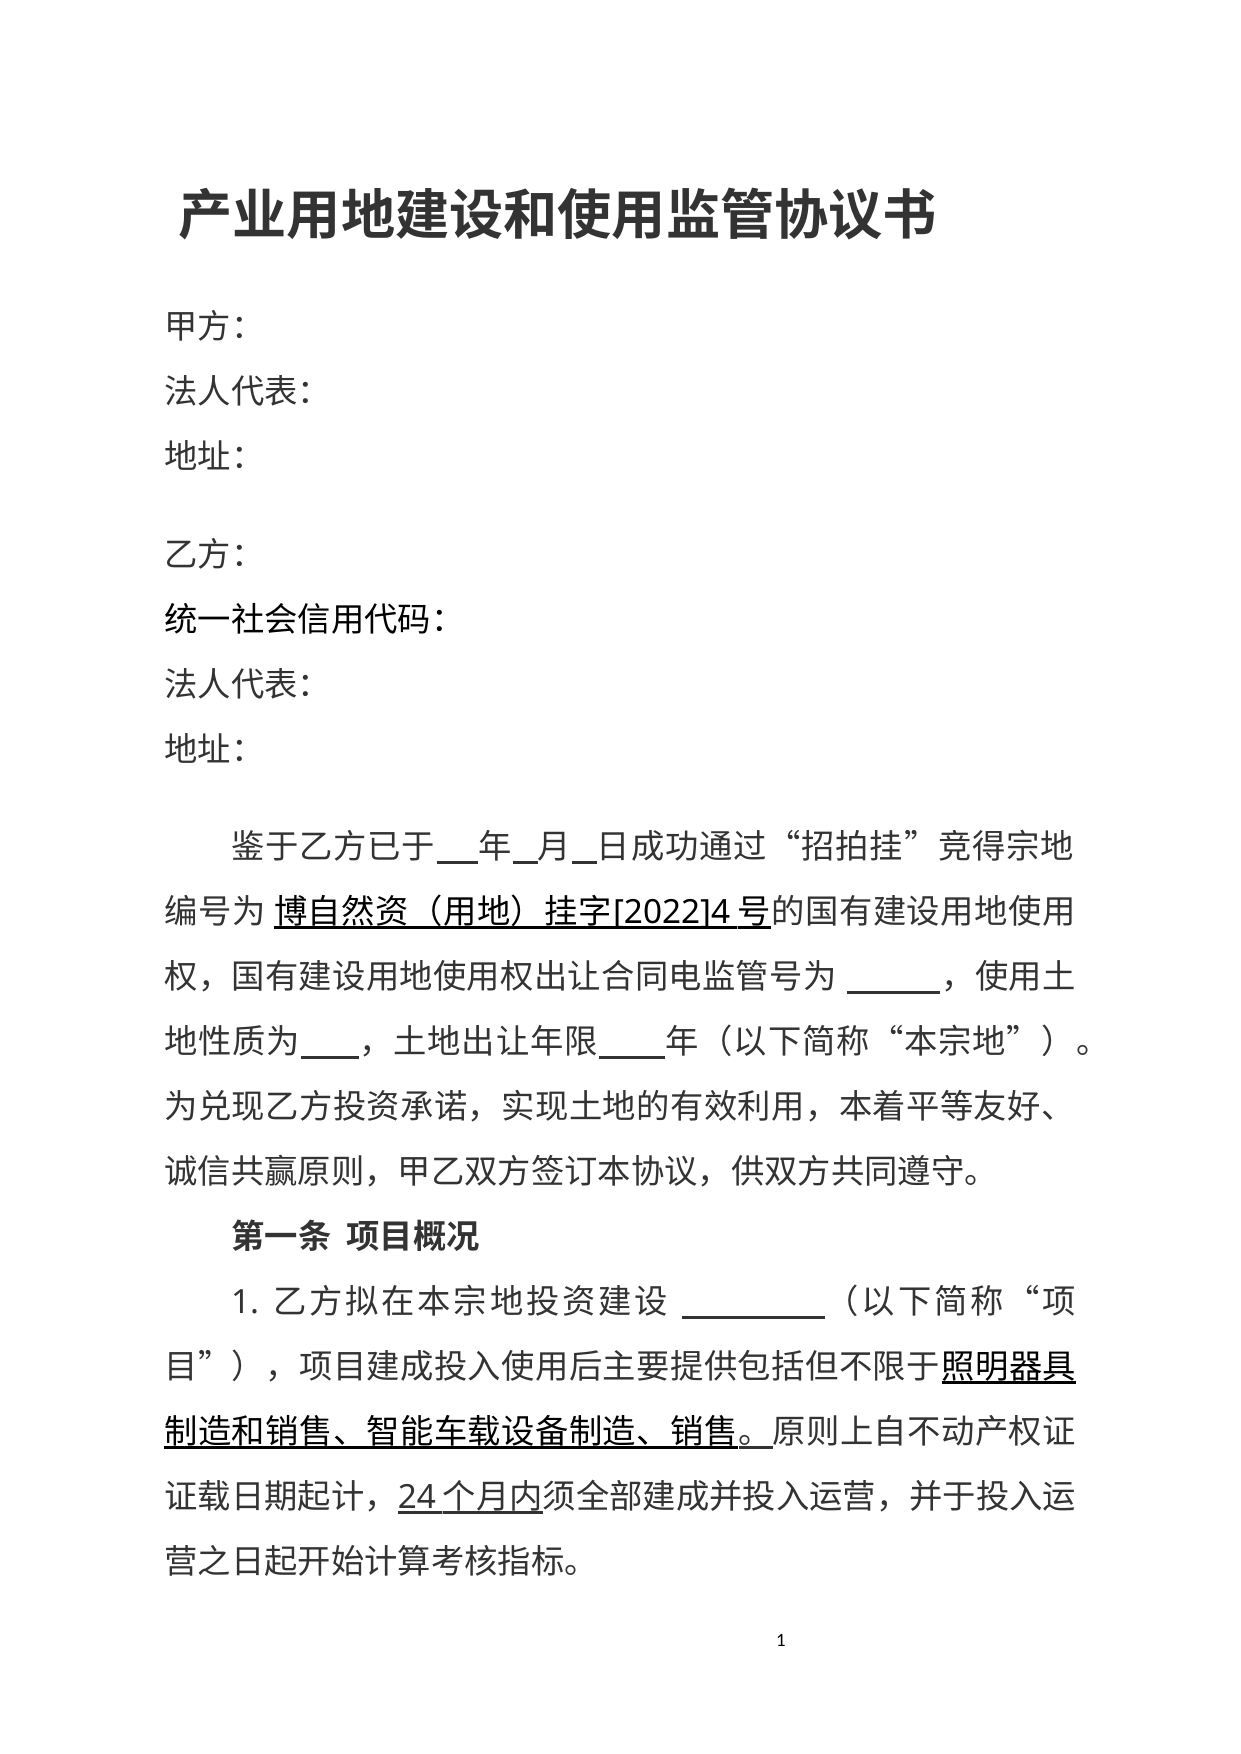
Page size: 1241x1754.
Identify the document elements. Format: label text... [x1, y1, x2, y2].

text 甲方： [164, 292, 1076, 357]
text 乙方： [164, 519, 1076, 584]
text 地址： [164, 422, 1076, 487]
text 法人代表： [164, 649, 1076, 714]
text 第一条 项目概况 [164, 1202, 1076, 1267]
text 统一社会信用代码： [164, 584, 1076, 649]
text 法人代表： [164, 357, 1076, 422]
text 1. 乙方拟在本宗地投资建设 （以下简称“项目”），项目建成投入使用后主要提供包括但不限于照明器具制造和销售、智能车载设备制造、销售。原则上自不动产权证证载日期起计，24个月内须全部建成并投入运营，并于投入运营之日起开始计算考核指标。 [164, 1267, 1076, 1592]
text 鉴于乙方已于 年 月 日成功通过“招拍挂”竞得宗地编号为 博自然资（用地）挂字[2022]4号的国有建设用地使用权，国有建设用地使用权出让合同电监管号为 ，使用土地性质为 ，土地出让年限 年（以下简称“本宗地”）。为兑现乙方投资承诺，实现土地的有效利用，本着平等友好、诚信共赢原则，甲乙双方签订本协议，供双方共同遵守。 [164, 812, 1076, 1202]
text 地址： [164, 714, 1076, 779]
text 产业用地建设和使用监管协议书 [164, 162, 1076, 259]
